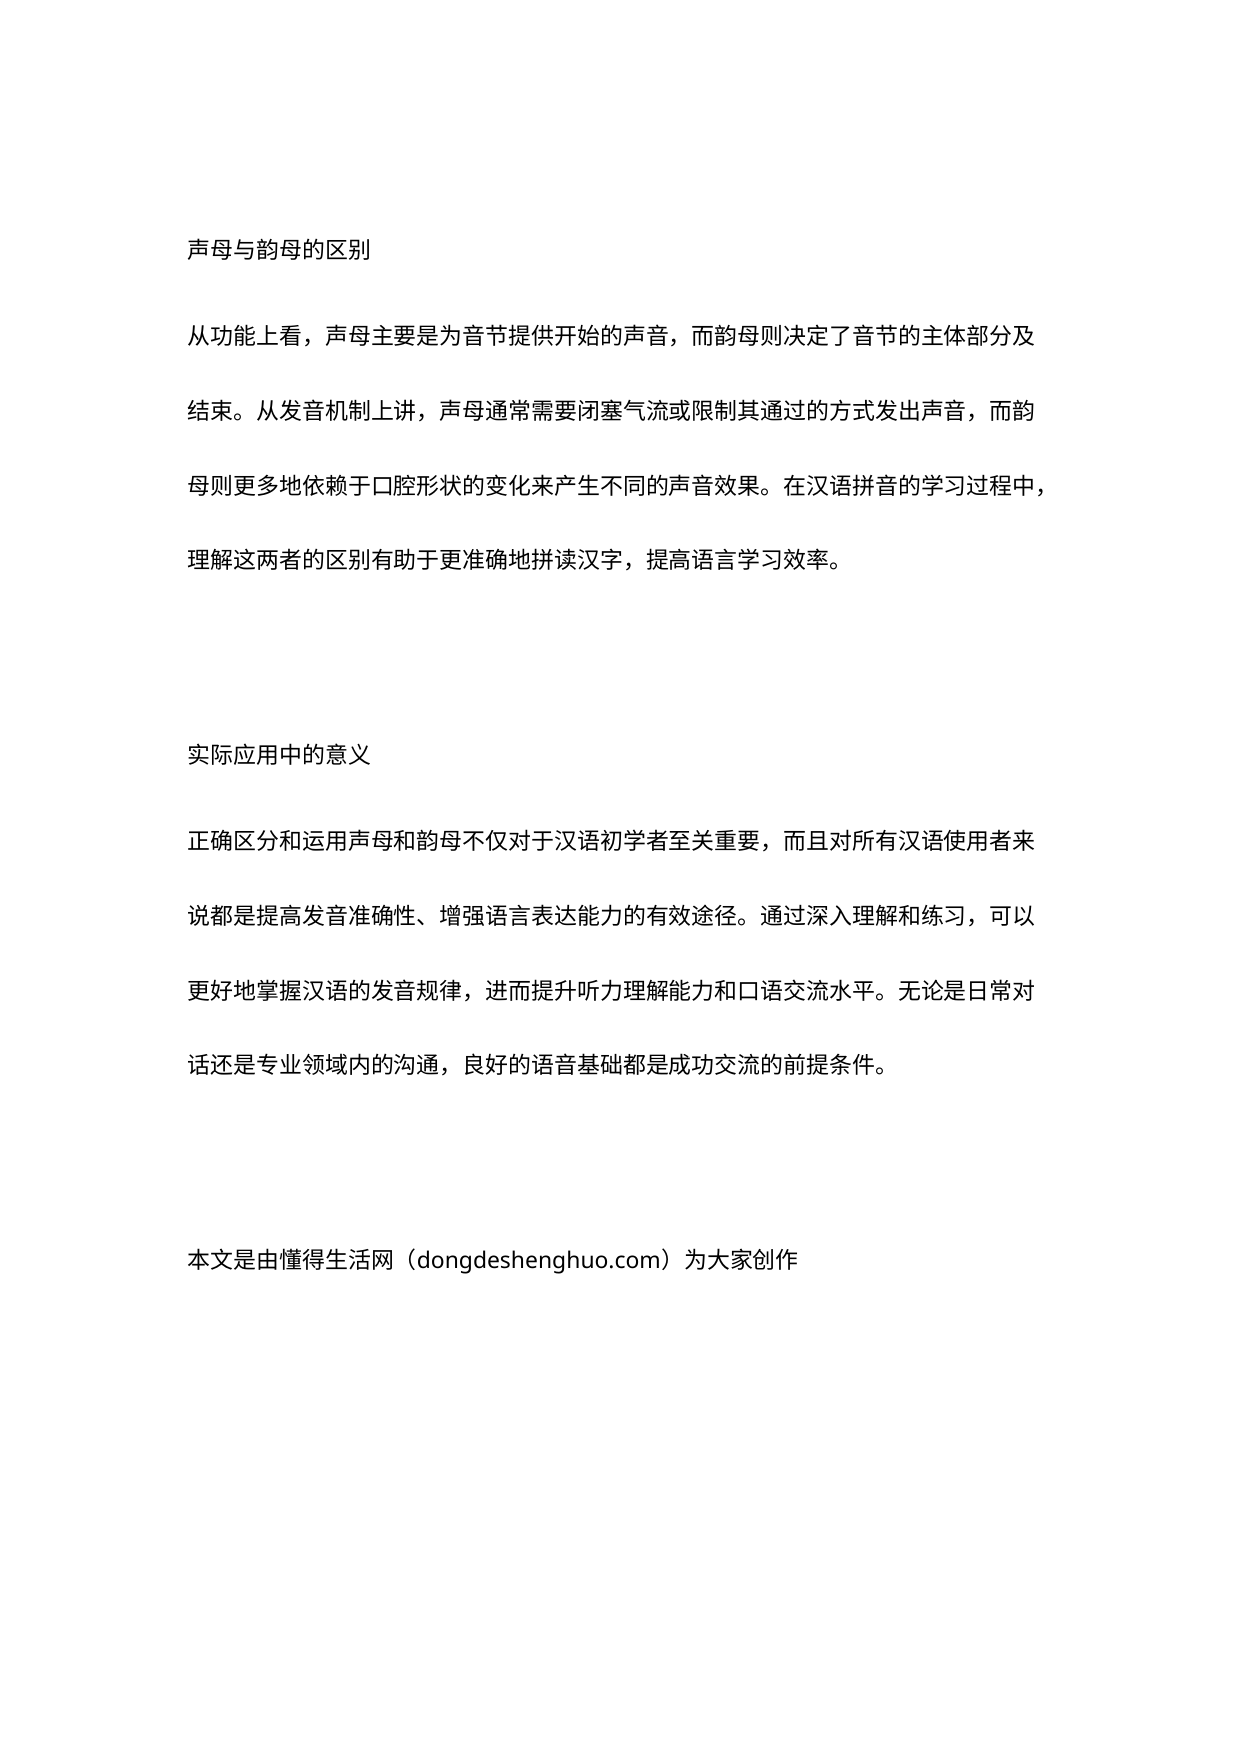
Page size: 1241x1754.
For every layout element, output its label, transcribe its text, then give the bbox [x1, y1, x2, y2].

text 本文是由懂得生活网（dongdeshenghuo.com）为大家创作 [187, 1226, 1053, 1291]
text 声母与韵母的区别 [187, 216, 1053, 281]
text 实际应用中的意义 [187, 721, 1053, 786]
text 正确区分和运用声母和韵母不仅对于汉语初学者至关重要，而且对所有汉语使用者来说都是提高发音准确性、增强语言表达能力的有效途径。通过深入理解和练习，可以更好地掌握汉语的发音规律，进而提升听力理解能力和口语交流水平。无论是日常对话还是专业领域内的沟通，良好的语音基础都是成功交流的前提条件。 [187, 807, 1053, 1096]
text 从功能上看，声母主要是为音节提供开始的声音，而韵母则决定了音节的主体部分及结束。从发音机制上讲，声母通常需要闭塞气流或限制其通过的方式发出声音，而韵母则更多地依赖于口腔形状的变化来产生不同的声音效果。在汉语拼音的学习过程中，理解这两者的区别有助于更准确地拼读汉字，提高语言学习效率。 [187, 302, 1053, 591]
